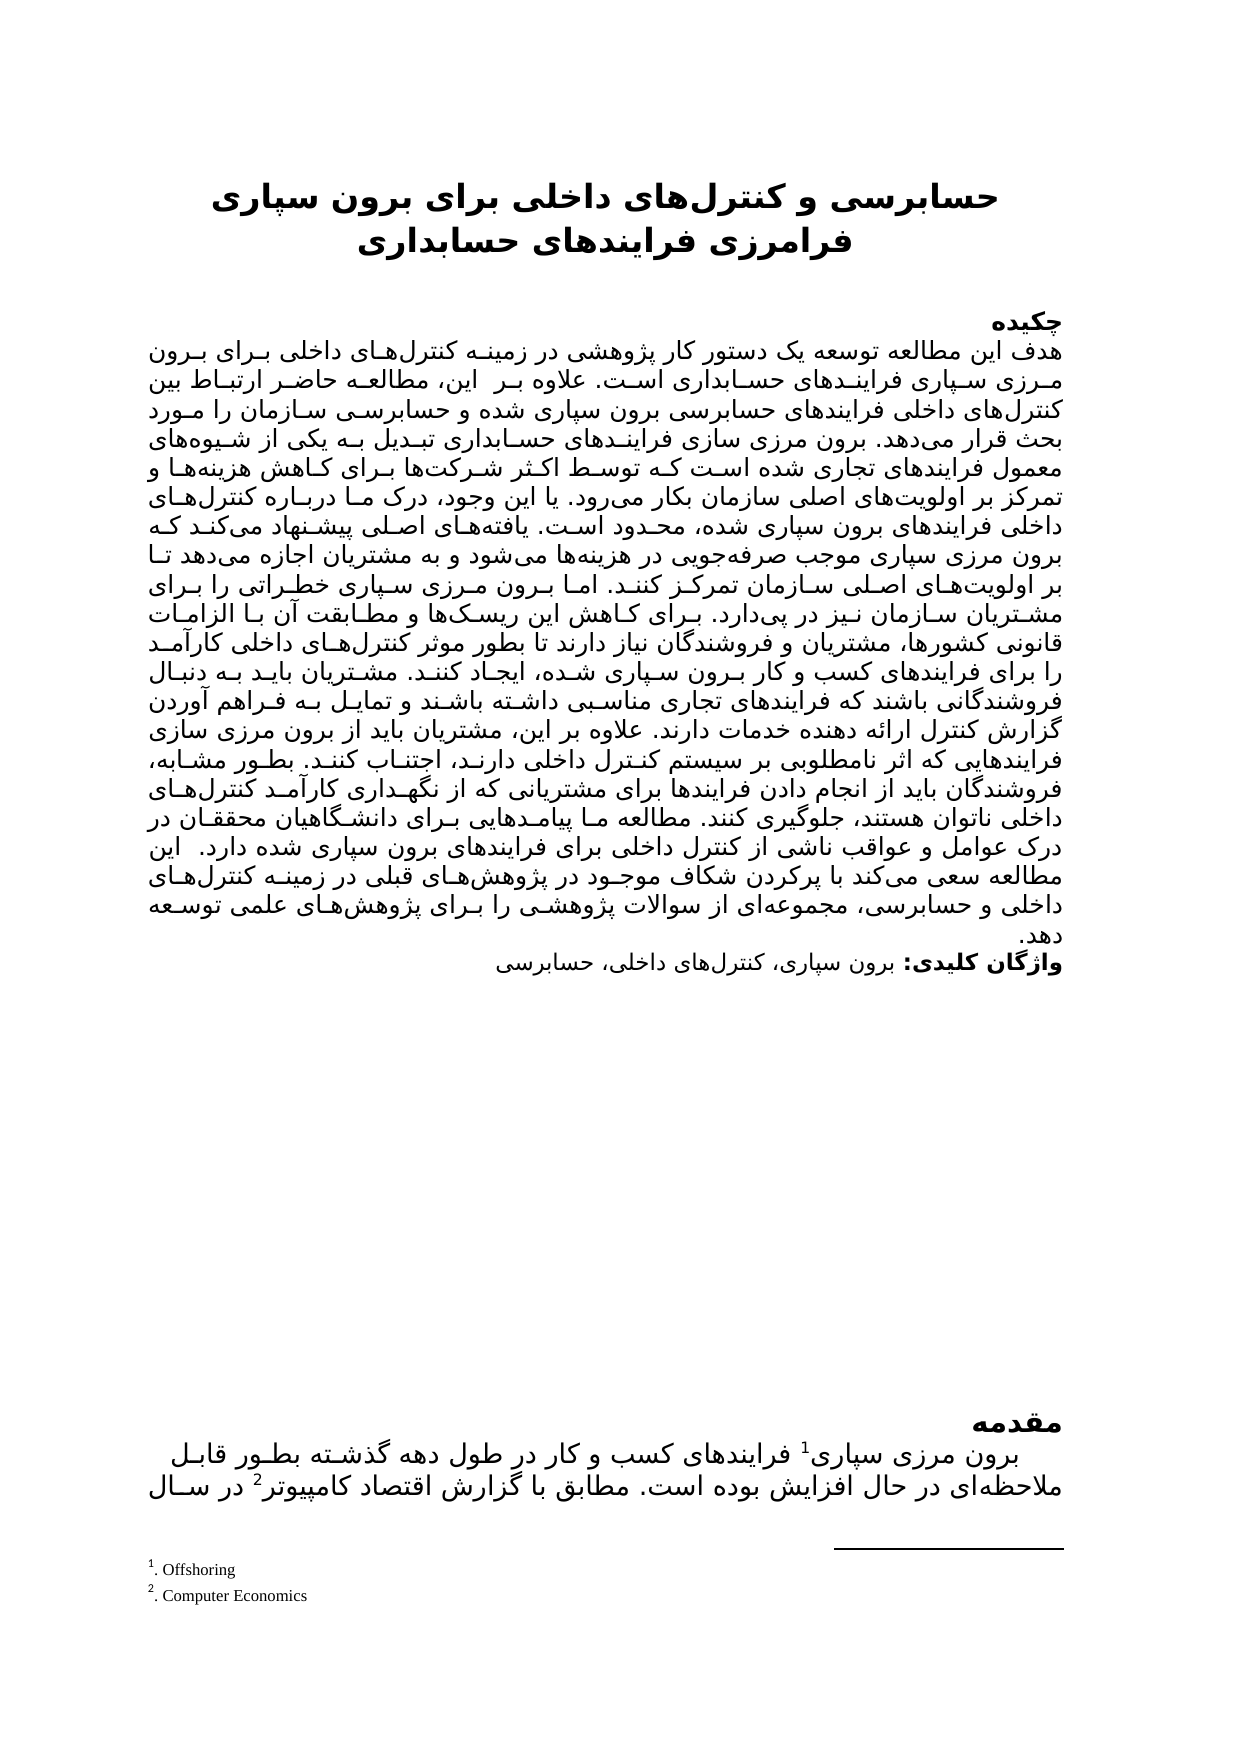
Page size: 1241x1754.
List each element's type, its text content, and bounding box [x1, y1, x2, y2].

text مقدمه [148, 1405, 1063, 1439]
text هدف این مطالعه توسعه یک دستور کار پژوهشی در زمینه کنترل‌های داخلی برای برون مرزی سپاری فرایندهای حسابداری است. علاوه بر این، مطالعه حاضر ارتباط بین کنترل‌های داخلی فرایندهای حسابرسی برون سپاری شده و حسابرسی سازمان را مورد بحث قرار می‌دهد. برون مرزی سازی فرایندهای حسابداری تبدیل به یکی از شیوه‌های معمول فرایندهای تجاری شده است که توسط اکثر شرکت‌ها برای کاهش هزینه‌ها و تمرکز بر اولویت‌های اصلی سازمان بکار می‌رود. یا این وجود، درک ما درباره کنترل‌های داخلی فرایندهای برون سپاری شده، محدود است. یافته‌های اصلی پیشنهاد می‌کند که برون مرزی سپاری موجب صرفه‌جویی در هزینه‌ها می‌شود و به مشتریان اجازه می‌دهد تا بر اولویت‌های اصلی سازمان تمرکز کنند. اما برون مرزی سپاری خطراتی را برای مشتریان سازمان نیز در پی‌دارد. برای کاهش این ریسک‌ها و مطابقت آن با الزامات قانونی کشور‌ها، مشتریان و فروشندگان نیاز دارند تا بطور موثر کنترل‌های داخلی کارآمد را برای فرایندهای کسب و کار برون سپاری شده، ایجاد کنند. مشتریان باید به دنبال فروشندگانی باشند که فرایندهای تجاری مناسبی داشته باشند و تمایل به فراهم آوردن گزارش کنترل ارائه دهنده خدمات دارند. علاوه بر این، مشتریان باید از برون مرزی سازی فرایندهایی که اثر نامطلوبی بر سیستم کنترل داخلی دارند، اجتناب کنند. بطور مشابه، فروشندگان باید از انجام دادن فرایندها برای مشتریانی که از نگهداری کارآمد کنترل‌های داخلی ناتوان هستند، جلوگیری کنند. مطالعه ما پیامدهایی برای دانشگاهیان محققان در درک عوامل و عواقب ناشی از کنترل داخلی برای فرایندهای برون سپاری شده دارد. این مطالعه سعی می‌کند با پرکردن شکاف موجود در پژوهش‌های قبلی در زمینه کنترل‌های داخلی و حسابرسی، مجموعه‌ای از سوالات پژوهشی را برای پژوهش‌های علمی توسعه دهد. [148, 336, 1063, 949]
text چکیده [148, 307, 1063, 336]
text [148, 1439, 1063, 1502]
text حسابرسی و کنترل‌های داخلی برای برون سپاری فرامرزی فرایندهای حسابداری [148, 177, 1063, 261]
text واژگان کلیدی: برون سپاری، کنترل‌های داخلی، حسابرسی [148, 949, 1063, 976]
